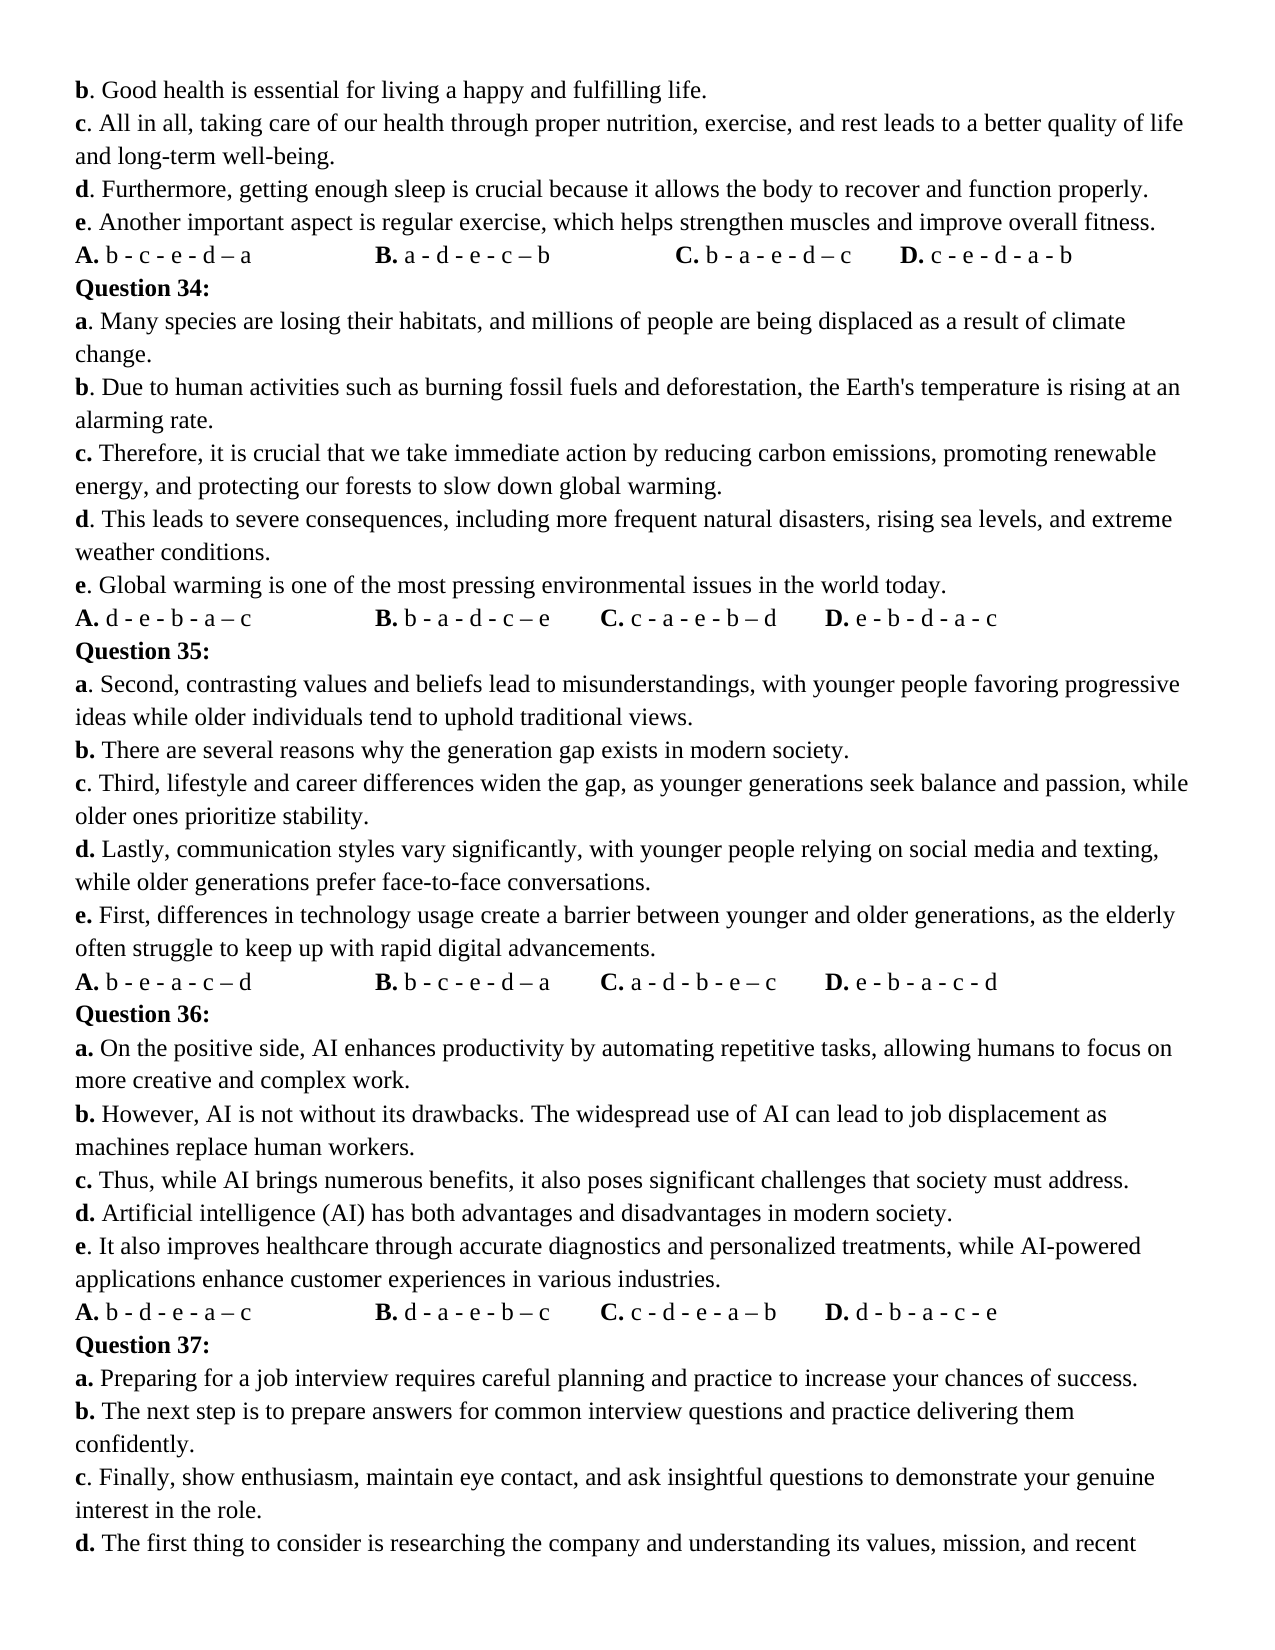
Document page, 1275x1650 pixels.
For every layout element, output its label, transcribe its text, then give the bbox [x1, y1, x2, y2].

text Question 35: a. Second, contrasting values and beliefs lead to misunderstandings, with younger people favoring progressive ideas while older individuals tend to uphold traditional views. b. There are several reasons why the generation gap exists in modern society. c. Third, lifestyle and career differences widen the gap, as younger generations seek balance and passion, while older ones prioritize stability. d. Lastly, communication styles vary significantly, with younger people relying on social media and texting, while older generations prefer face-to-face conversations. e. First, differences in technology usage create a barrier between younger and older generations, as the elderly often struggle to keep up with rapid digital advancements. [75, 636, 1200, 962]
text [75, 1330, 1200, 1557]
text A. b - e - a - c – d B. b - c - e - d – a C. a - d - b - e – c D. e - b - a - c - d [75, 967, 1200, 995]
text A. b - c - e - d – a B. a - d - e - c – b C. b - a - e - d – c D. c - e - d - a - b [75, 240, 1200, 269]
text A. b - d - e - a – c B. d - a - e - b – c C. c - d - e - a – b D. d - b - a - c - e [75, 1297, 1200, 1326]
text Question 34: a. Many species are losing their habitats, and millions of people are being displaced as a result of climate change. b. Due to human activities such as burning fossil fuels and deforestation, the Earth's temperature is rising at an alarming rate. c. Therefore, it is crucial that we take immediate action by reducing carbon emissions, promoting renewable energy, and protecting our forests to slow down global warming. d. This leads to severe consequences, including more frequent natural disasters, rising sea levels, and extreme weather conditions. e. Global warming is one of the most pressing environmental issues in the world today. [75, 273, 1200, 599]
text Question 36: a. On the positive side, AI enhances productivity by automating repetitive tasks, allowing humans to focus on more creative and complex work. b. However, AI is not without its drawbacks. The widespread use of AI can lead to job displacement as machines replace human workers. c. Thus, while AI brings numerous benefits, it also poses significant challenges that society must address. d. Artificial intelligence (AI) has both advantages and disadvantages in modern society. e. It also improves healthcare through accurate diagnostics and personalized treatments, while AI-powered applications enhance customer experiences in various industries. [75, 999, 1200, 1292]
text A. d - e - b - a – c B. b - a - d - c – e C. c - a - e - b – d D. e - b - d - a - c [75, 603, 1200, 632]
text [75, 75, 1200, 236]
